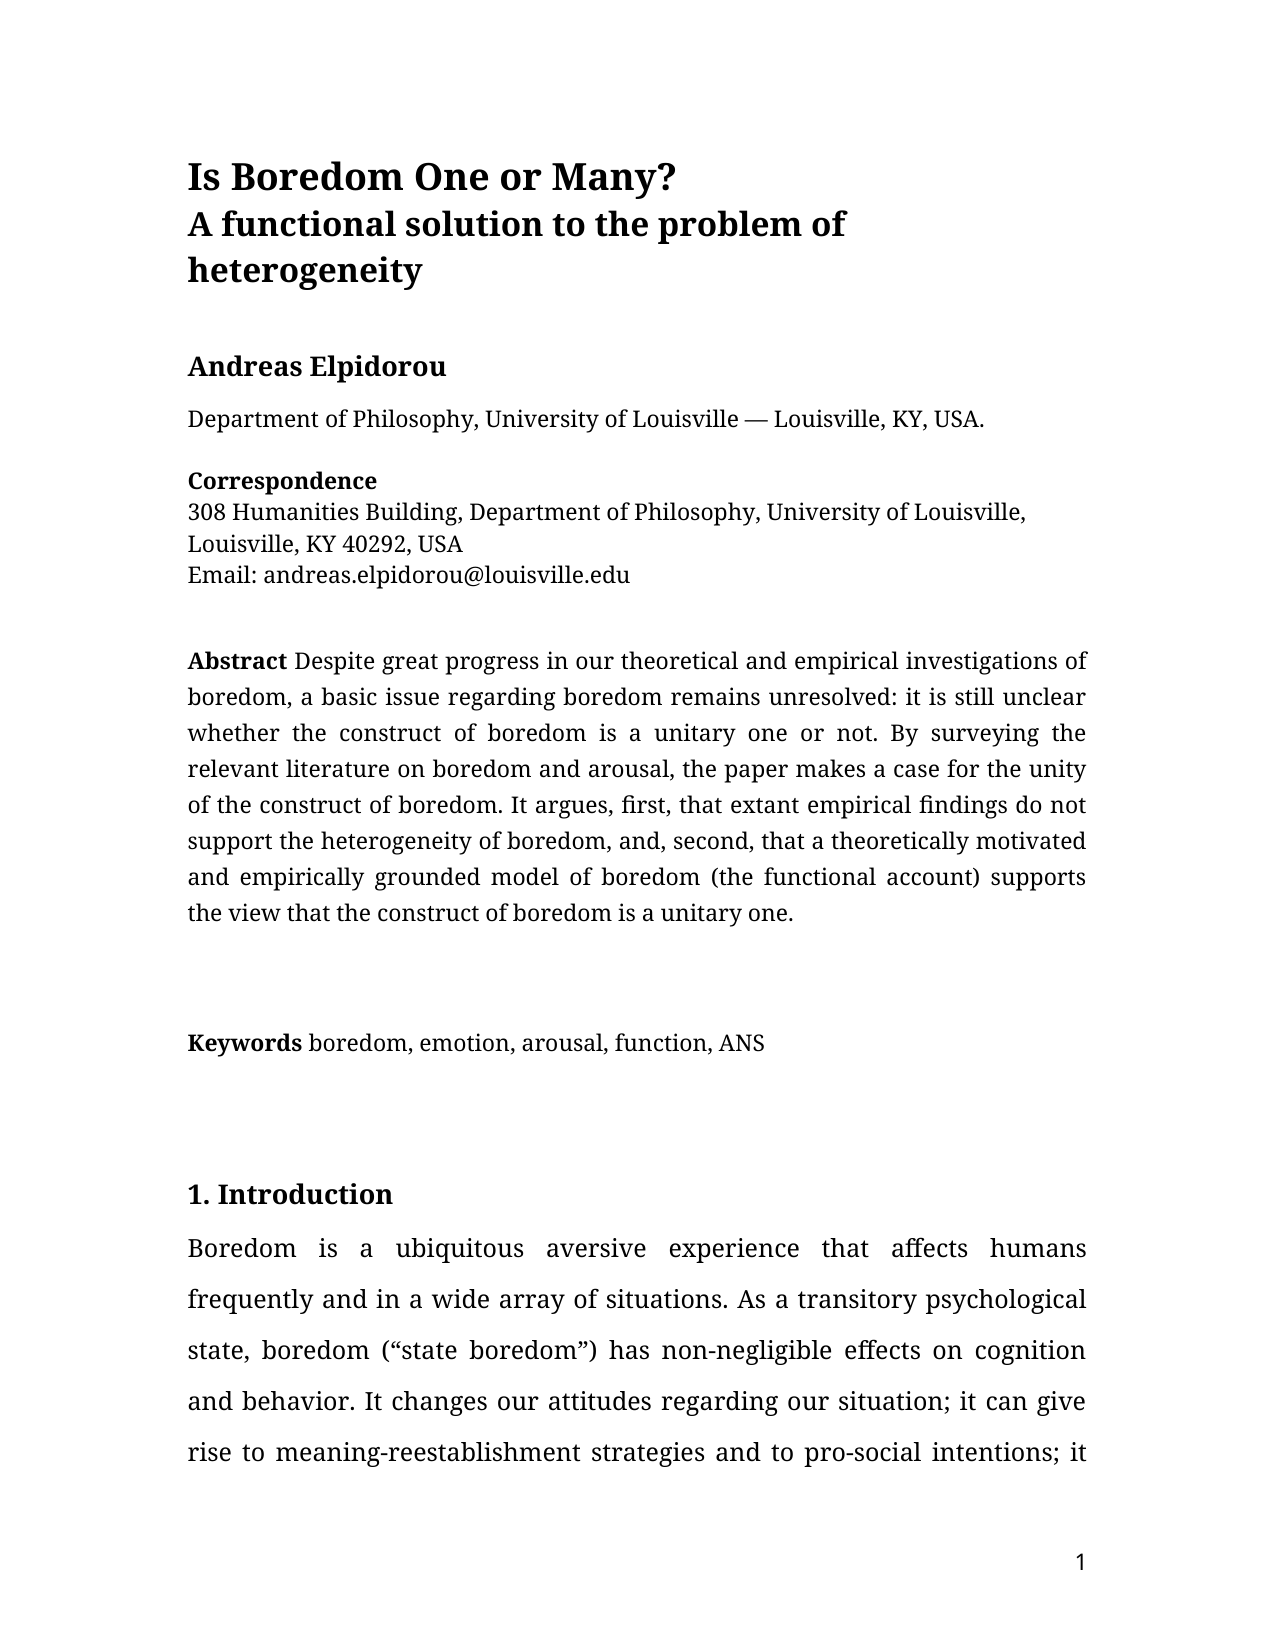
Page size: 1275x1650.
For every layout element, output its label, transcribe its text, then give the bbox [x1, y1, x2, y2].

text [187, 1231, 1087, 1469]
text 308 Humanities Building, Department of Philosophy, University of Louisville, Louisville, KY 40292, USA [187, 496, 1087, 559]
text Correspondence [187, 465, 1087, 496]
text Is Boredom One or Many? [187, 150, 1087, 201]
text Keywords boredom, emotion, arousal, function, ANS [187, 1027, 1087, 1058]
text Andreas Elpidorou [187, 347, 1087, 384]
text Department of Philosophy, University of Louisville — Louisville, KY, USA. [187, 402, 1087, 434]
text 1. Introduction [187, 1176, 1087, 1212]
text A functional solution to the problem of heterogeneity [187, 201, 1087, 292]
text Abstract Despite great progress in our theoretical and empirical investigations of boredom, a basic issue regarding boredom remains unresolved: it is still unclear whether the construct of boredom is a unitary one or not. By surveying the relevant literature on boredom and arousal, the paper makes a case for the unity of the construct of boredom. It argues, first, that extant empirical findings do not support the heterogeneity of boredom, and, second, that a theoretically motivated and empirically grounded model of boredom (the functional account) supports the view that the construct of boredom is a unitary one. [187, 645, 1087, 928]
text Email: andreas.elpidorou@louisville.edu [187, 559, 1087, 590]
